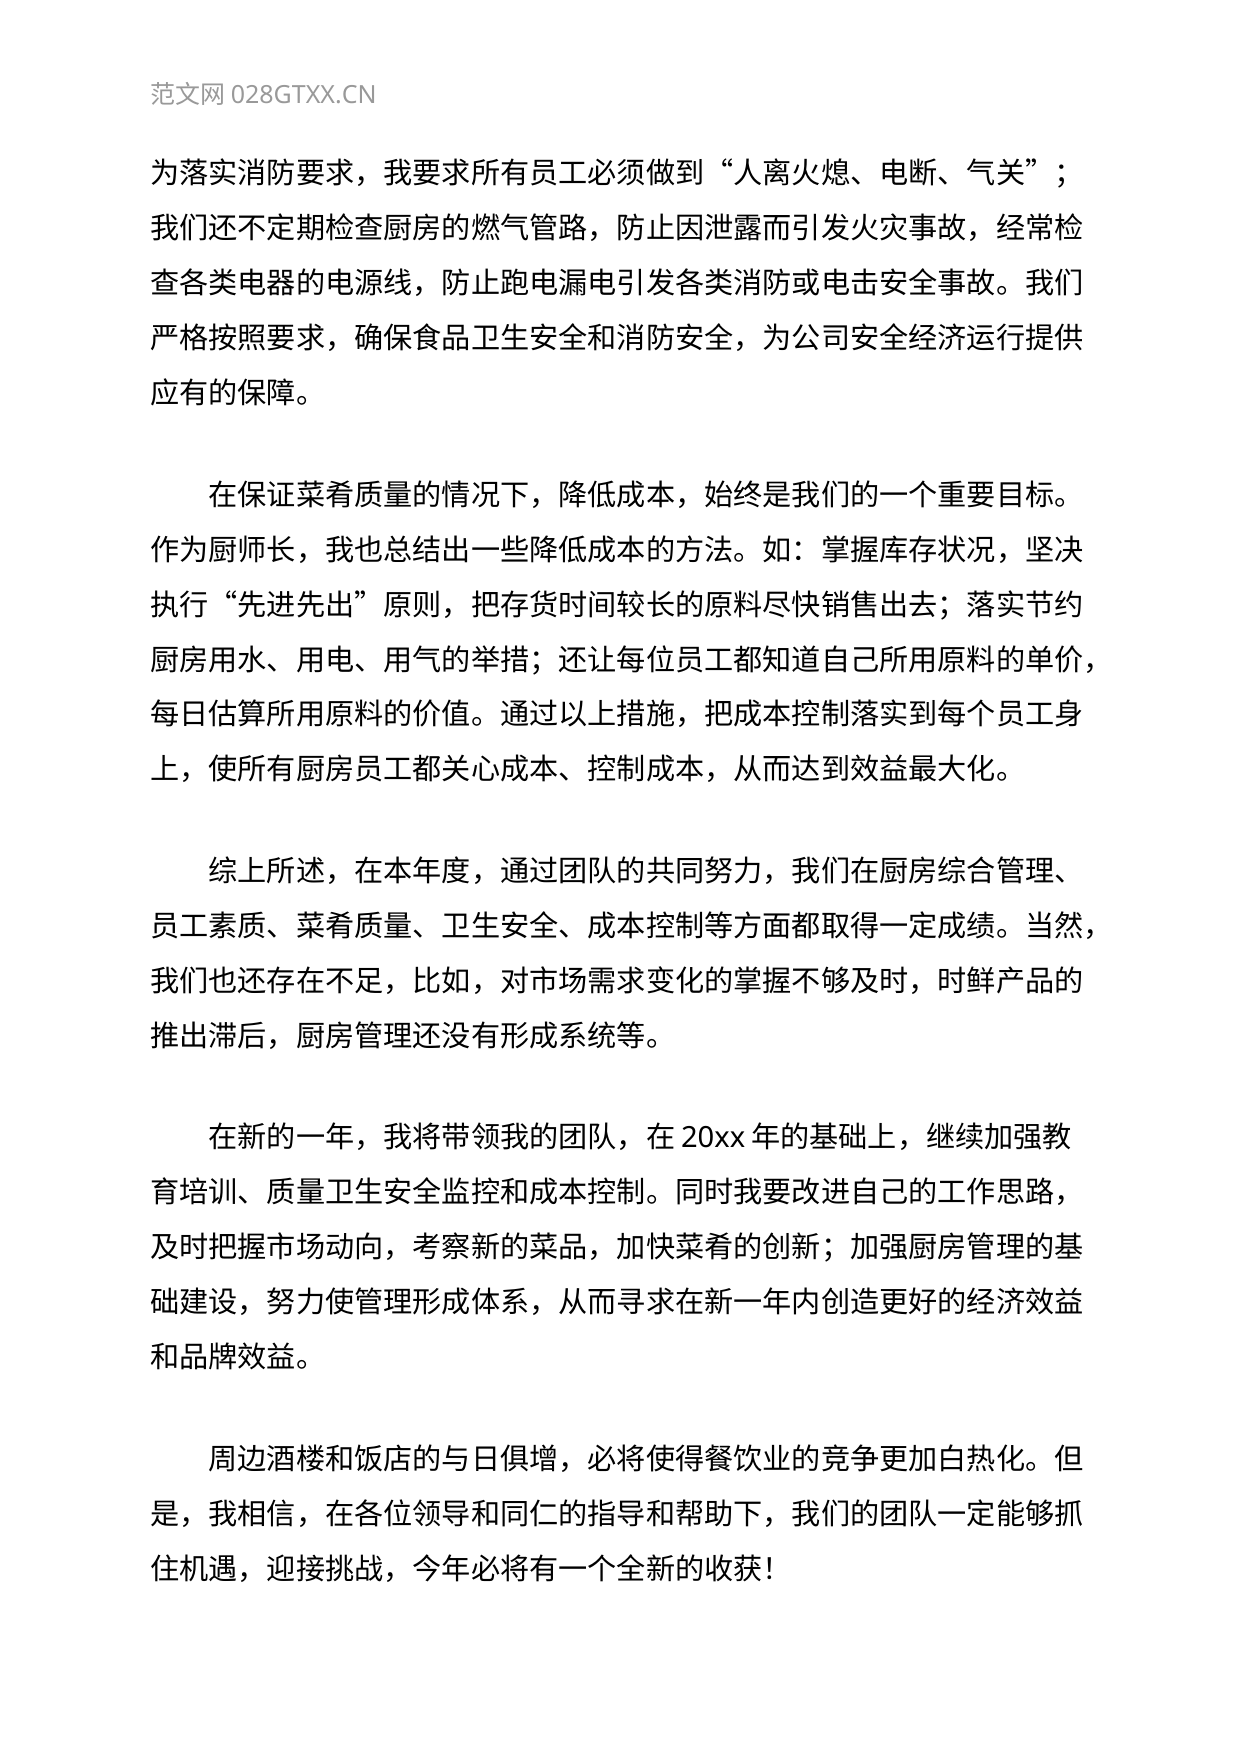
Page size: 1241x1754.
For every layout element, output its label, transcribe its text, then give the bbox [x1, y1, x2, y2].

text 在保证菜肴质量的情况下，降低成本，始终是我们的一个重要目标。作为厨师长，我也总结出一些降低成本的方法。如：掌握库存状况，坚决执行“先进先出”原则，把存货时间较长的原料尽快销售出去；落实节约厨房用水、用电、用气的举措；还让每位员工都知道自己所用原料的单价，每日估算所用原料的价值。通过以上措施，把成本控制落实到每个员工身上，使所有厨房员工都关心成本、控制成本，从而达到效益最大化。 [150, 471, 1090, 788]
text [150, 150, 1090, 412]
text 周边酒楼和饭店的与日俱增，必将使得餐饮业的竞争更加白热化。但是，我相信，在各位领导和同仁的指导和帮助下，我们的团队一定能够抓住机遇，迎接挑战，今年必将有一个全新的收获！ [150, 1436, 1090, 1588]
text 综上所述，在本年度，通过团队的共同努力，我们在厨房综合管理、员工素质、菜肴质量、卫生安全、成本控制等方面都取得一定成绩。当然，我们也还存在不足，比如，对市场需求变化的掌握不够及时，时鲜产品的推出滞后，厨房管理还没有形成系统等。 [150, 848, 1090, 1054]
text 在新的一年，我将带领我的团队，在20xx年的基础上，继续加强教育培训、质量卫生安全监控和成本控制。同时我要改进自己的工作思路，及时把握市场动向，考察新的菜品，加快菜肴的创新；加强厨房管理的基础建设，努力使管理形成体系，从而寻求在新一年内创造更好的经济效益和品牌效益。 [150, 1114, 1090, 1376]
